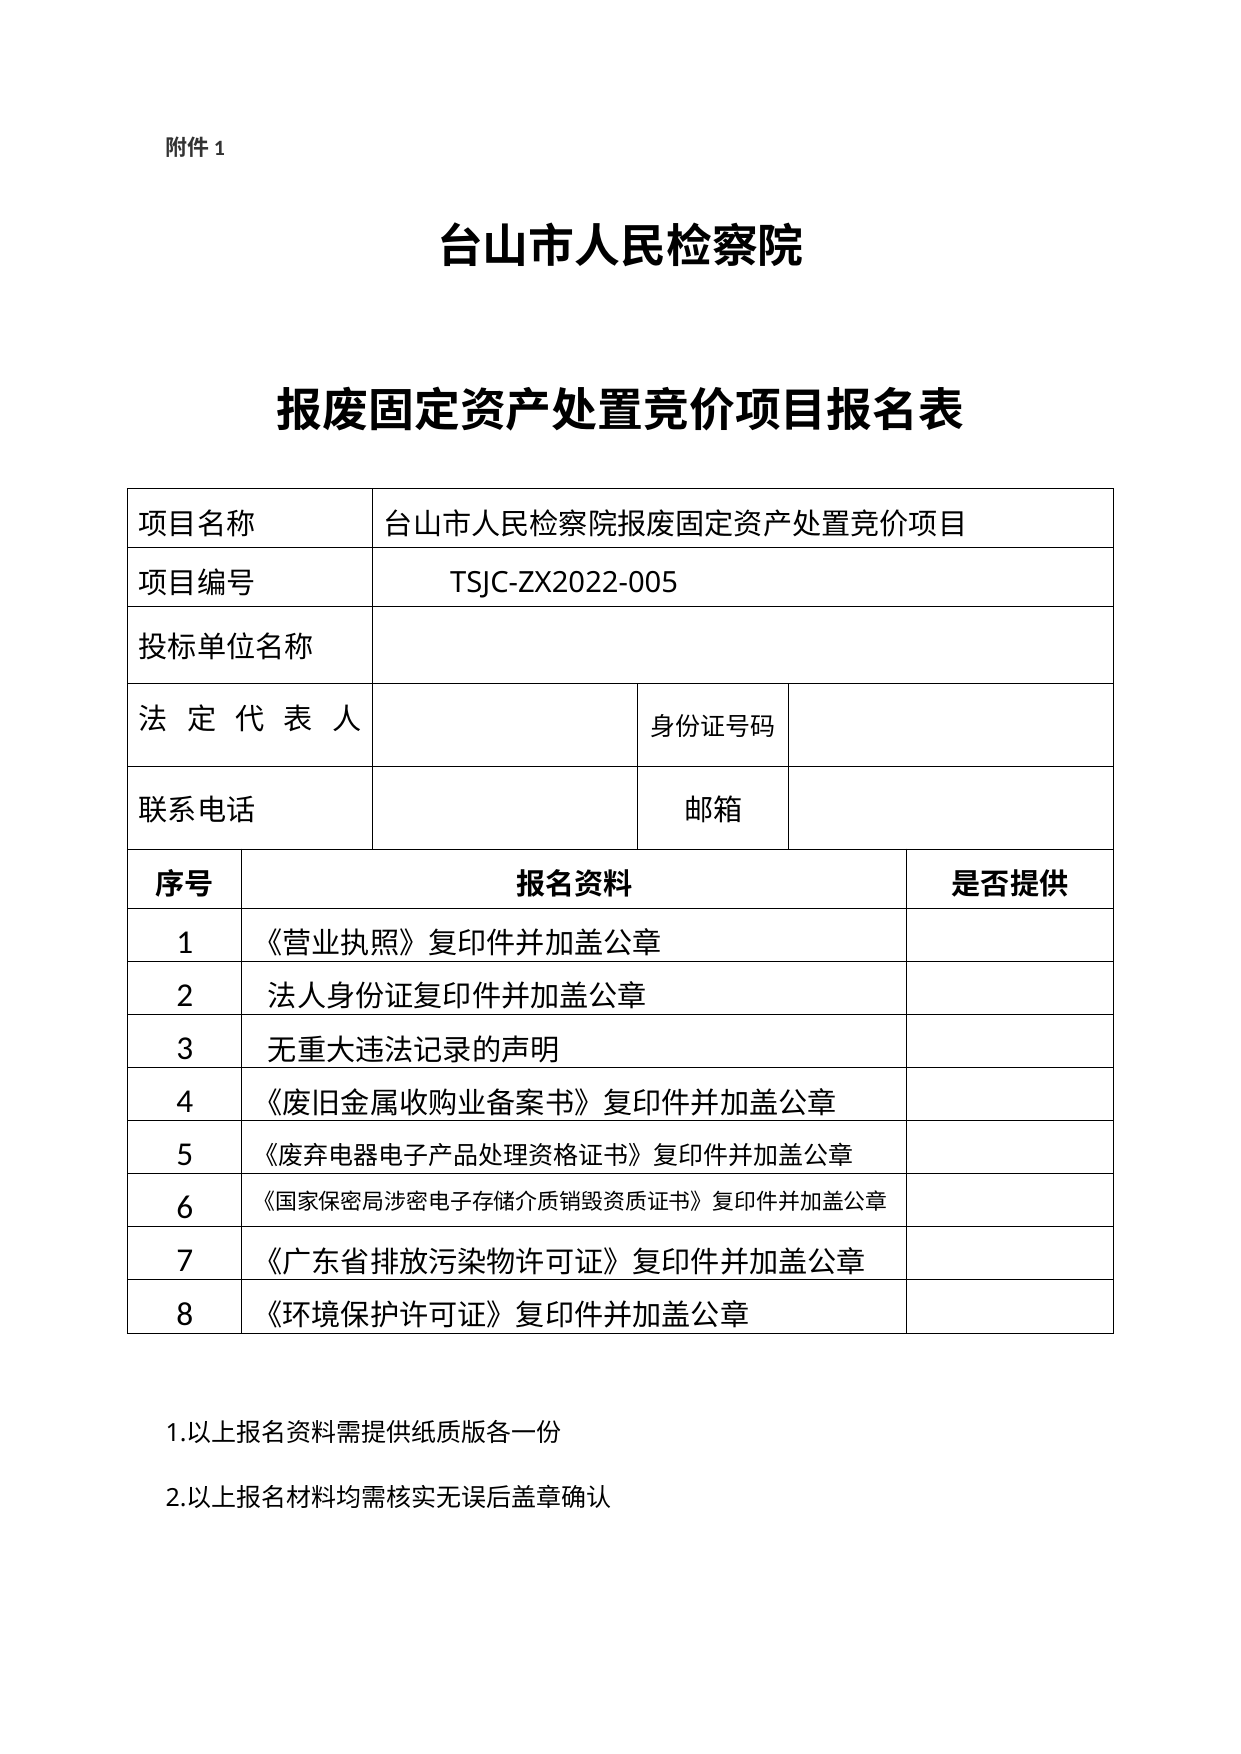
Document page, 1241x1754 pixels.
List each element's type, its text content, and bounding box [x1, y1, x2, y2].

table_cell 7 [128, 1227, 241, 1279]
table_cell 序号 [128, 850, 241, 907]
table_cell [907, 909, 1113, 961]
table_cell 身份证号码 [638, 684, 788, 766]
table_cell 《国家保密局涉密电子存储介质销毁资质证书》复印件并加盖公章 [242, 1174, 906, 1226]
text 台山市人民检察院 [165, 194, 1075, 291]
table_cell [907, 1227, 1113, 1279]
table_cell 2 [128, 962, 241, 1014]
table_cell 投标单位名称 [128, 607, 372, 683]
table_cell 5 [128, 1121, 241, 1173]
table_cell 法人身份证复印件并加盖公章 [242, 962, 906, 1014]
table_cell [907, 962, 1113, 1014]
text 报废固定资产处置竞价项目报名表 [165, 357, 1075, 455]
list 以上报名材料均需核实无误后盖章确认 [165, 1463, 1075, 1528]
table_cell 是否提供 [907, 850, 1113, 907]
table_cell [907, 1174, 1113, 1226]
table_cell [789, 767, 1113, 848]
table_cell [789, 684, 1113, 766]
table_cell 1 [128, 909, 241, 961]
table_cell 法定代表人 （或授权委托人） [128, 684, 372, 766]
table_cell 《广东省排放污染物许可证》复印件并加盖公章 [242, 1227, 906, 1279]
table_cell 6 [128, 1174, 241, 1226]
table_cell [907, 1068, 1113, 1120]
table_cell 3 [128, 1015, 241, 1067]
table_cell 邮箱 [638, 767, 788, 848]
table_cell 4 [128, 1068, 241, 1120]
table_cell [907, 1280, 1113, 1332]
table_cell 项目编号 [128, 548, 372, 606]
table_cell 《环境保护许可证》复印件并加盖公章 [242, 1280, 906, 1332]
table_cell [907, 1015, 1113, 1067]
table_cell 《废旧金属收购业备案书》复印件并加盖公章 [242, 1068, 906, 1120]
table_cell TSJC-ZX2022-005 [373, 548, 1113, 606]
table_cell 联系电话 [128, 767, 372, 848]
table_cell [373, 607, 1113, 683]
text 附件1 [165, 129, 1075, 162]
table_cell [373, 767, 637, 848]
table_cell 8 [128, 1280, 241, 1332]
table_cell 《废弃电器电子产品处理资格证书》复印件并加盖公章 [242, 1121, 906, 1173]
table_cell [907, 1121, 1113, 1173]
list 以上报名资料需提供纸质版各一份 [165, 1398, 1075, 1463]
table_header 项目名称 [128, 489, 372, 547]
table_cell 《营业执照》复印件并加盖公章 [242, 909, 906, 961]
table_header 台山市人民检察院报废固定资产处置竞价项目 [373, 489, 1113, 547]
table_cell 无重大违法记录的声明 [242, 1015, 906, 1067]
table_cell [373, 684, 637, 766]
table_cell 报名资料 [242, 850, 906, 907]
